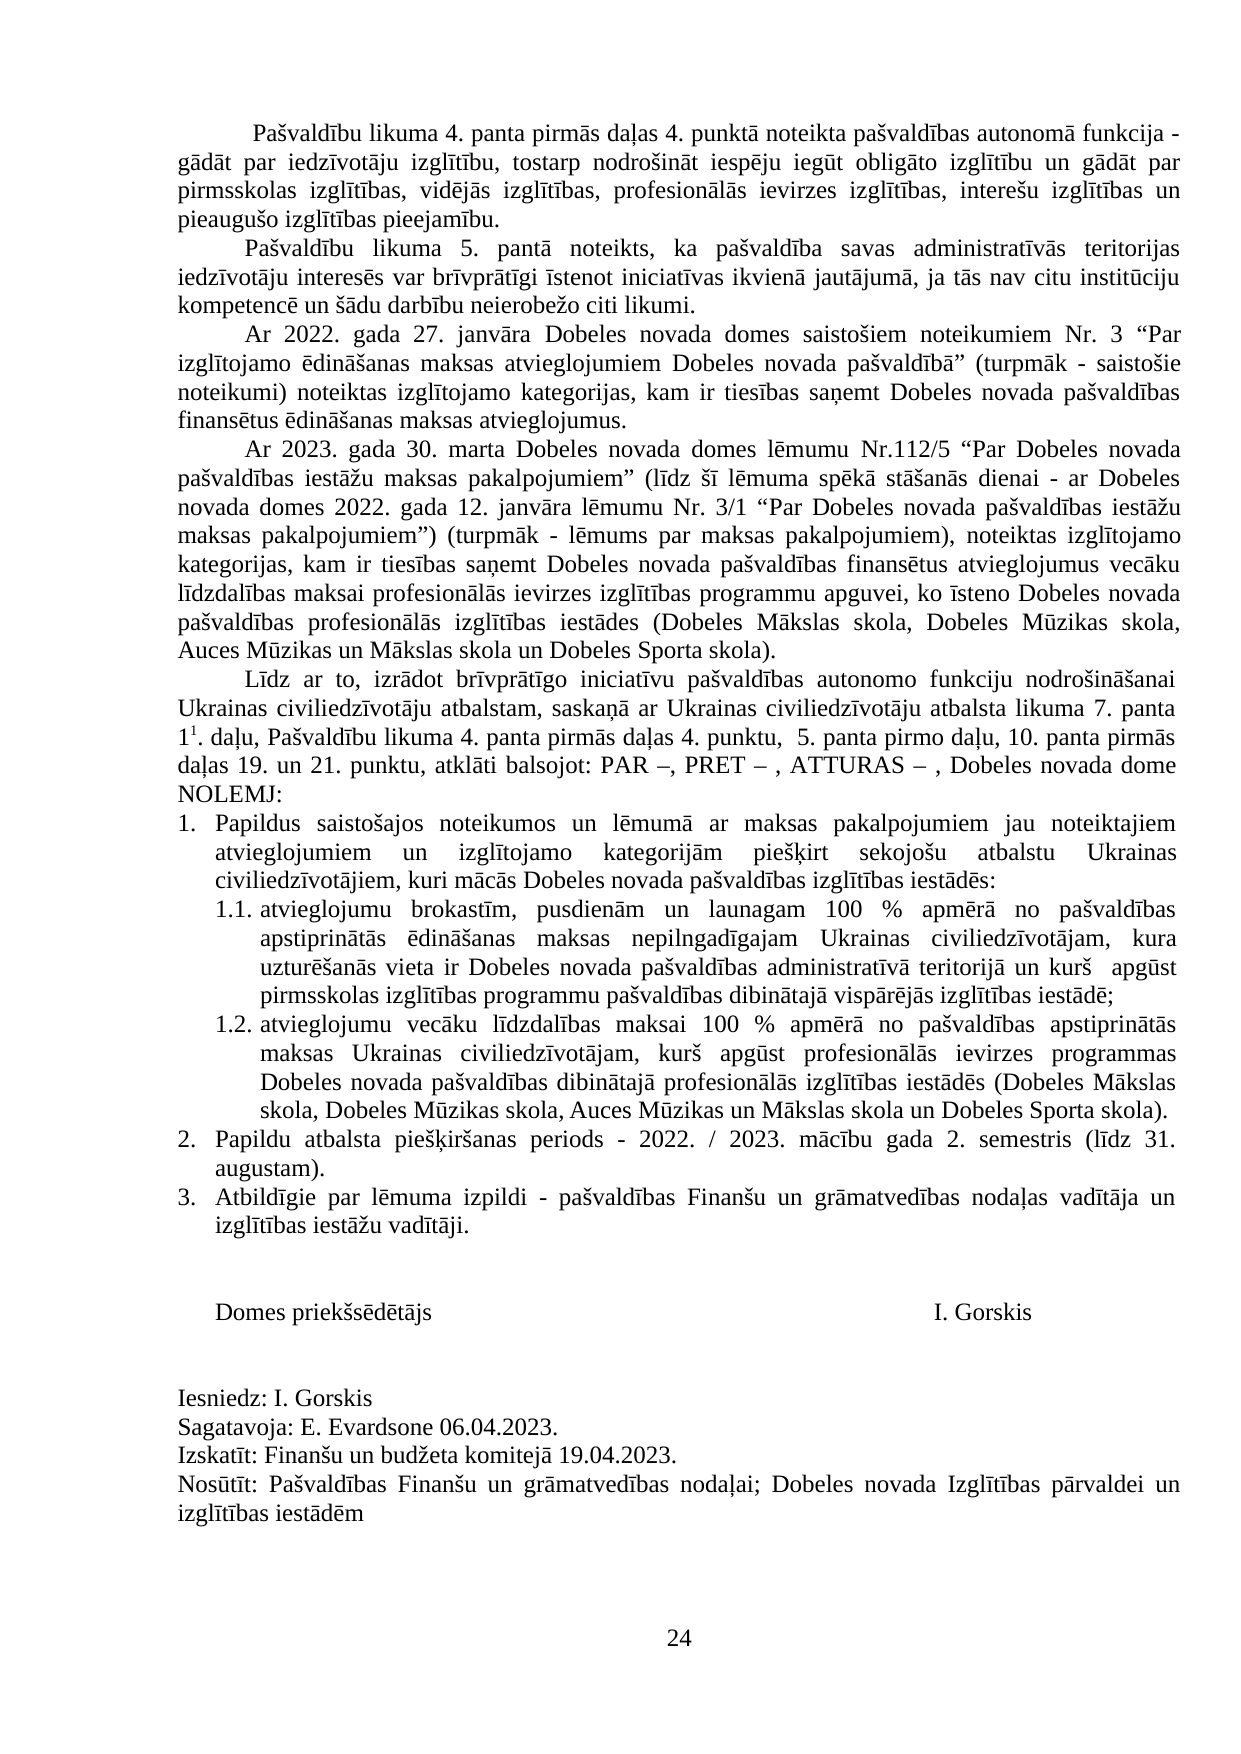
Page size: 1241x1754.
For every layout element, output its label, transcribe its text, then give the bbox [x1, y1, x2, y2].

text Pašvaldību likuma 4. panta pirmās daļas 4. punktā noteikta pašvaldības autonomā funkcija - gādāt par iedzīvotāju izglītību, tostarp nodrošināt iespēju iegūt obligāto izglītību un gādāt par pirmsskolas izglītības, vidējās izglītības, profesionālās ievirzes izglītības, interešu izglītības un pieaugušo izglītības pieejamību. [177, 118, 1181, 233]
text Sagatavoja: E. Evardsone 06.04.2023. [177, 1412, 1240, 1441]
text Līdz ar to, izrādot brīvprātīgo iniciatīvu pašvaldības autonomo funkciju nodrošināšanai Ukrainas civiliedzīvotāju atbalstam, saskaņā ar Ukrainas civiliedzīvotāju atbalsta likuma 7. panta 11. daļu, Pašvaldību likuma 4. panta pirmās daļas 4. punktu, 5. panta pirmo daļu, 10. panta pirmās daļas 19. un 21. punktu, atklāti balsojot: PAR –, PRET – , ATTURAS – , Dobeles novada dome NOLEMJ: [177, 664, 1177, 808]
text Pašvaldību likuma 5. pantā noteikts, ka pašvaldība savas administratīvās teritorijas iedzīvotāju interesēs var brīvprātīgi īstenot iniciatīvas ikvienā jautājumā, ja tās nav citu institūciju kompetencē un šādu darbību neierobežo citi likumi. [177, 233, 1181, 319]
text Domes priekšsēdētājs I. Gorskis [215, 1297, 1240, 1326]
list atvieglojumu vecāku līdzdalības maksai 100 % apmērā no pašvaldības apstiprinātās maksas Ukrainas civiliedzīvotājam, kurš apgūst profesionālās ievirzes programmas Dobeles novada pašvaldības dibinātajā profesionālās izglītības iestādēs (Dobeles Mākslas skola, Dobeles Mūzikas skola, Auces Mūzikas un Mākslas skola un Dobeles Sporta skola). [215, 1009, 1177, 1124]
text Ar 2023. gada 30. marta Dobeles novada domes lēmumu Nr.112/5 “Par Dobeles novada pašvaldības iestāžu maksas pakalpojumiem” (līdz šī lēmuma spēkā stāšanās dienai - ar Dobeles novada domes 2022. gada 12. janvāra lēmumu Nr. 3/1 “Par Dobeles novada pašvaldības iestāžu maksas pakalpojumiem”) (turpmāk - lēmums par maksas pakalpojumiem), noteiktas izglītojamo kategorijas, kam ir tiesības saņemt Dobeles novada pašvaldības finansētus atvieglojumus vecāku līdzdalības maksai profesionālās ievirzes izglītības programmu apguvei, ko īsteno Dobeles novada pašvaldības profesionālās izglītības iestādes (Dobeles Mākslas skola, Dobeles Mūzikas skola, Auces Mūzikas un Mākslas skola un Dobeles Sporta skola). [177, 434, 1181, 664]
list Papildu atbalsta piešķiršanas periods - 2022. / 2023. mācību gada 2. semestris (līdz 31. augustam). [177, 1124, 1177, 1182]
text Ar 2022. gada 27. janvāra Dobeles novada domes saistošiem noteikumiem Nr. 3 “Par izglītojamo ēdināšanas maksas atvieglojumiem Dobeles novada pašvaldībā” (turpmāk - saistošie noteikumi) noteiktas izglītojamo kategorijas, kam ir tiesības saņemt Dobeles novada pašvaldības finansētus ēdināšanas maksas atvieglojumus. [177, 319, 1181, 434]
text Izskatīt: Finanšu un budžeta komitejā 19.04.2023. [177, 1441, 1240, 1469]
text Nosūtīt: Pašvaldības Finanšu un grāmatvedības nodaļai; Dobeles novada Izglītības pārvaldei un izglītības iestādēm [177, 1469, 1181, 1527]
list atvieglojumu brokastīm, pusdienām un launagam 100 % apmērā no pašvaldības apstiprinātās ēdināšanas maksas nepilngadīgajam Ukrainas civiliedzīvotājam, kura uzturēšanās vieta ir Dobeles novada pašvaldības administratīvā teritorijā un kurš apgūst pirmsskolas izglītības programmu pašvaldības dibinātajā vispārējās izglītības iestādē; [215, 894, 1177, 1009]
text Iesniedz: I. Gorskis [177, 1383, 1240, 1412]
list Papildus saistošajos noteikumos un lēmumā ar maksas pakalpojumiem jau noteiktajiem atvieglojumiem un izglītojamo kategorijām piešķirt sekojošu atbalstu Ukrainas civiliedzīvotājiem, kuri mācās Dobeles novada pašvaldības izglītības iestādēs: [177, 808, 1177, 894]
list Atbildīgie par lēmuma izpildi - pašvaldības Finanšu un grāmatvedības nodaļas vadītāja un izglītības iestāžu vadītāji. [177, 1182, 1177, 1239]
